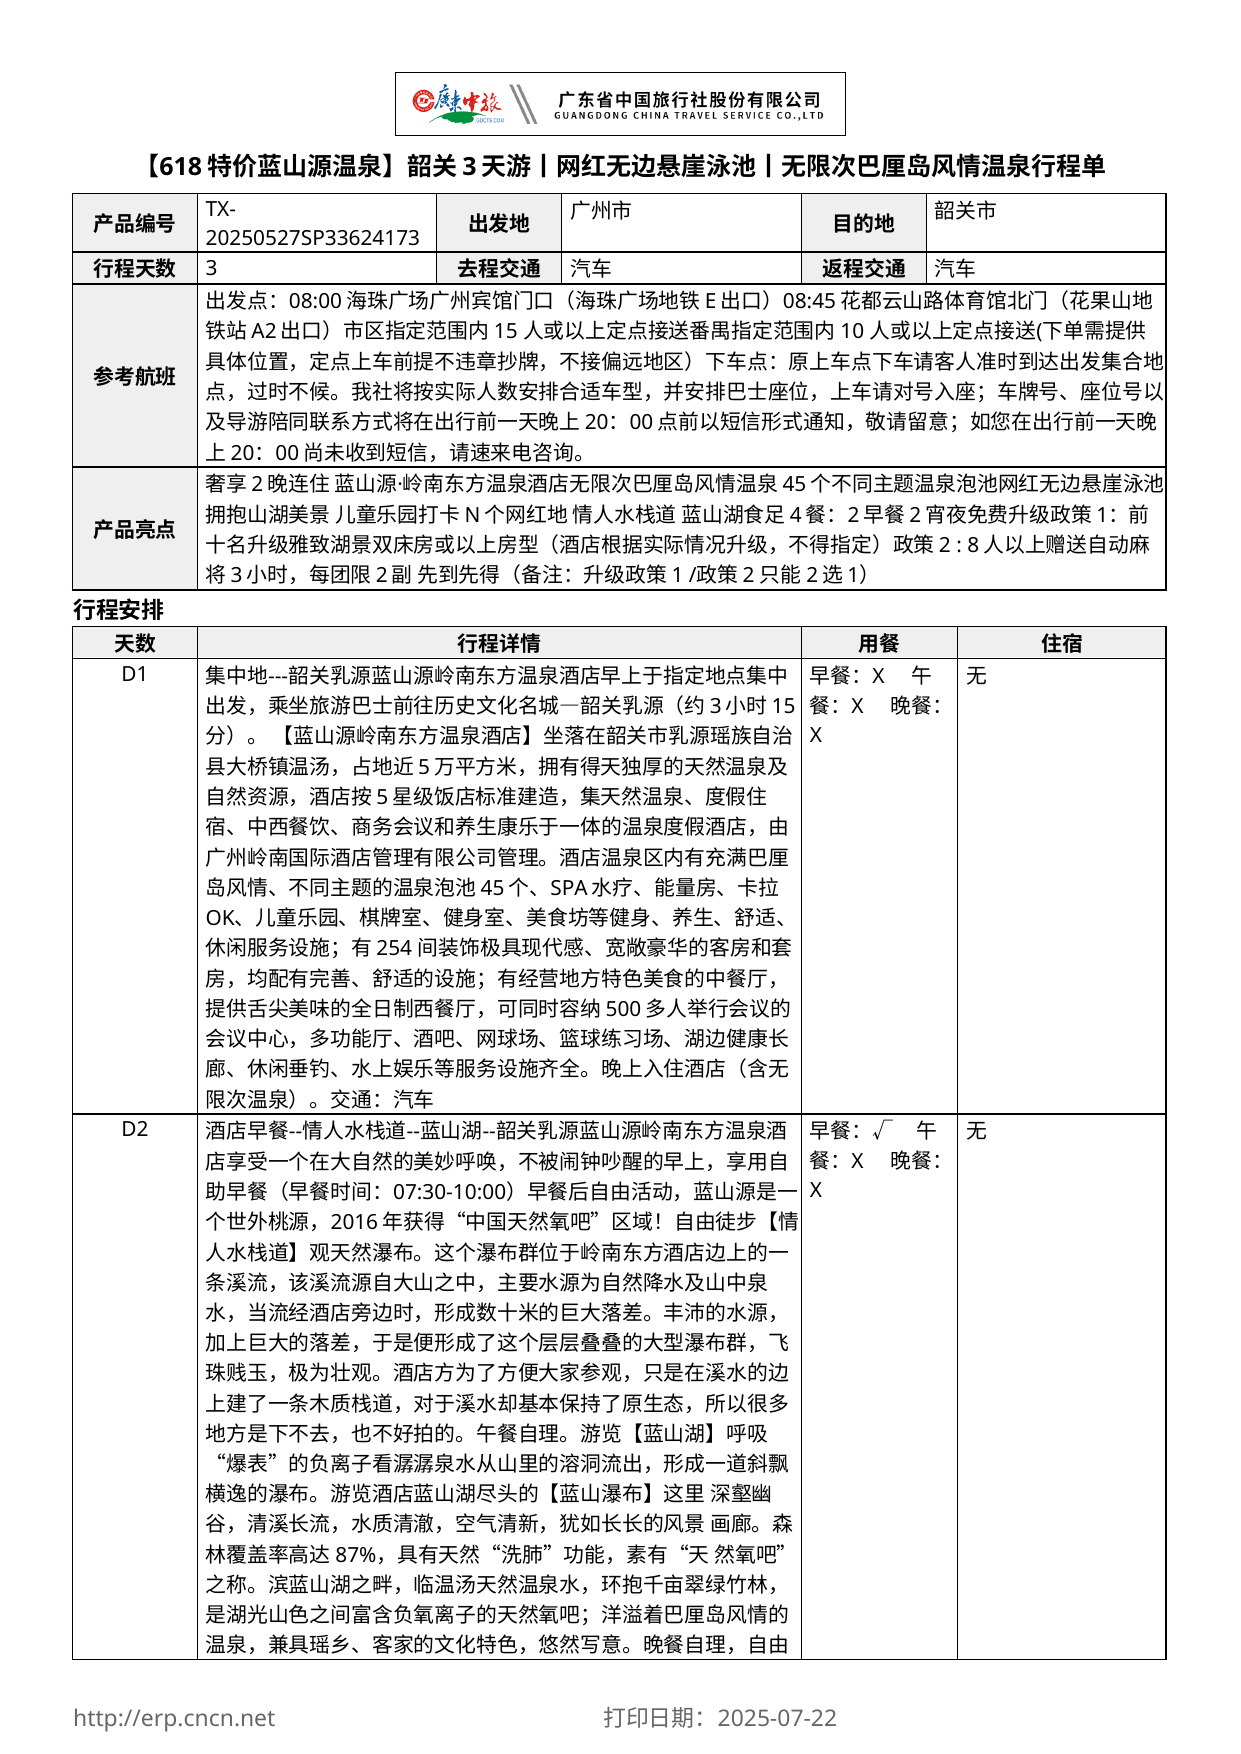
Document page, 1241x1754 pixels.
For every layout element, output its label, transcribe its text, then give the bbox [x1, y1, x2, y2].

table_header 广州市 [562, 194, 801, 251]
text 【618特价蓝山源温泉】韶关3天游丨网红无边悬崖泳池丨无限次巴厘岛风情温泉行程单 [73, 146, 1167, 182]
table_cell 返程交通 [802, 253, 926, 283]
table_cell 产品亮点 [73, 468, 197, 589]
table_cell 集中地---韶关乳源蓝山源岭南东方温泉酒店 [198, 659, 801, 1113]
table_header 用餐 [802, 627, 957, 657]
table_cell 参考航班 [73, 285, 197, 466]
table_cell 3 [198, 253, 436, 283]
table_header 韶关市 [927, 194, 1165, 251]
table_header 行程详情 [198, 627, 801, 657]
table_cell 无 [958, 659, 1165, 1113]
table_cell 行程天数 [73, 253, 197, 283]
table_header TX-20250527SP33624173 [198, 194, 436, 251]
table_header 产品编号 [73, 194, 197, 251]
table_header 天数 [73, 627, 197, 657]
table_cell 无 [958, 1115, 1165, 1659]
table_cell 奢享2晚连住 蓝山源·岭南东方温泉酒店 [198, 468, 1165, 589]
text 行程安排 [73, 591, 1167, 625]
table_cell 早餐：X 午餐：X 晚餐：X [802, 659, 957, 1113]
table_cell 出发点： [198, 285, 1165, 466]
table_cell D1 [73, 659, 197, 1113]
table_cell 汽车 [927, 253, 1165, 283]
table_cell 汽车 [562, 253, 801, 283]
picture [396, 73, 845, 135]
table_header 住宿 [958, 627, 1165, 657]
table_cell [198, 1115, 801, 1659]
table_cell 早餐：√ 午餐：X 晚餐：X [802, 1115, 957, 1659]
table_cell 去程交通 [437, 253, 561, 283]
table_header 出发地 [437, 194, 561, 251]
table_cell D2 [73, 1115, 197, 1659]
table_header 目的地 [802, 194, 926, 251]
